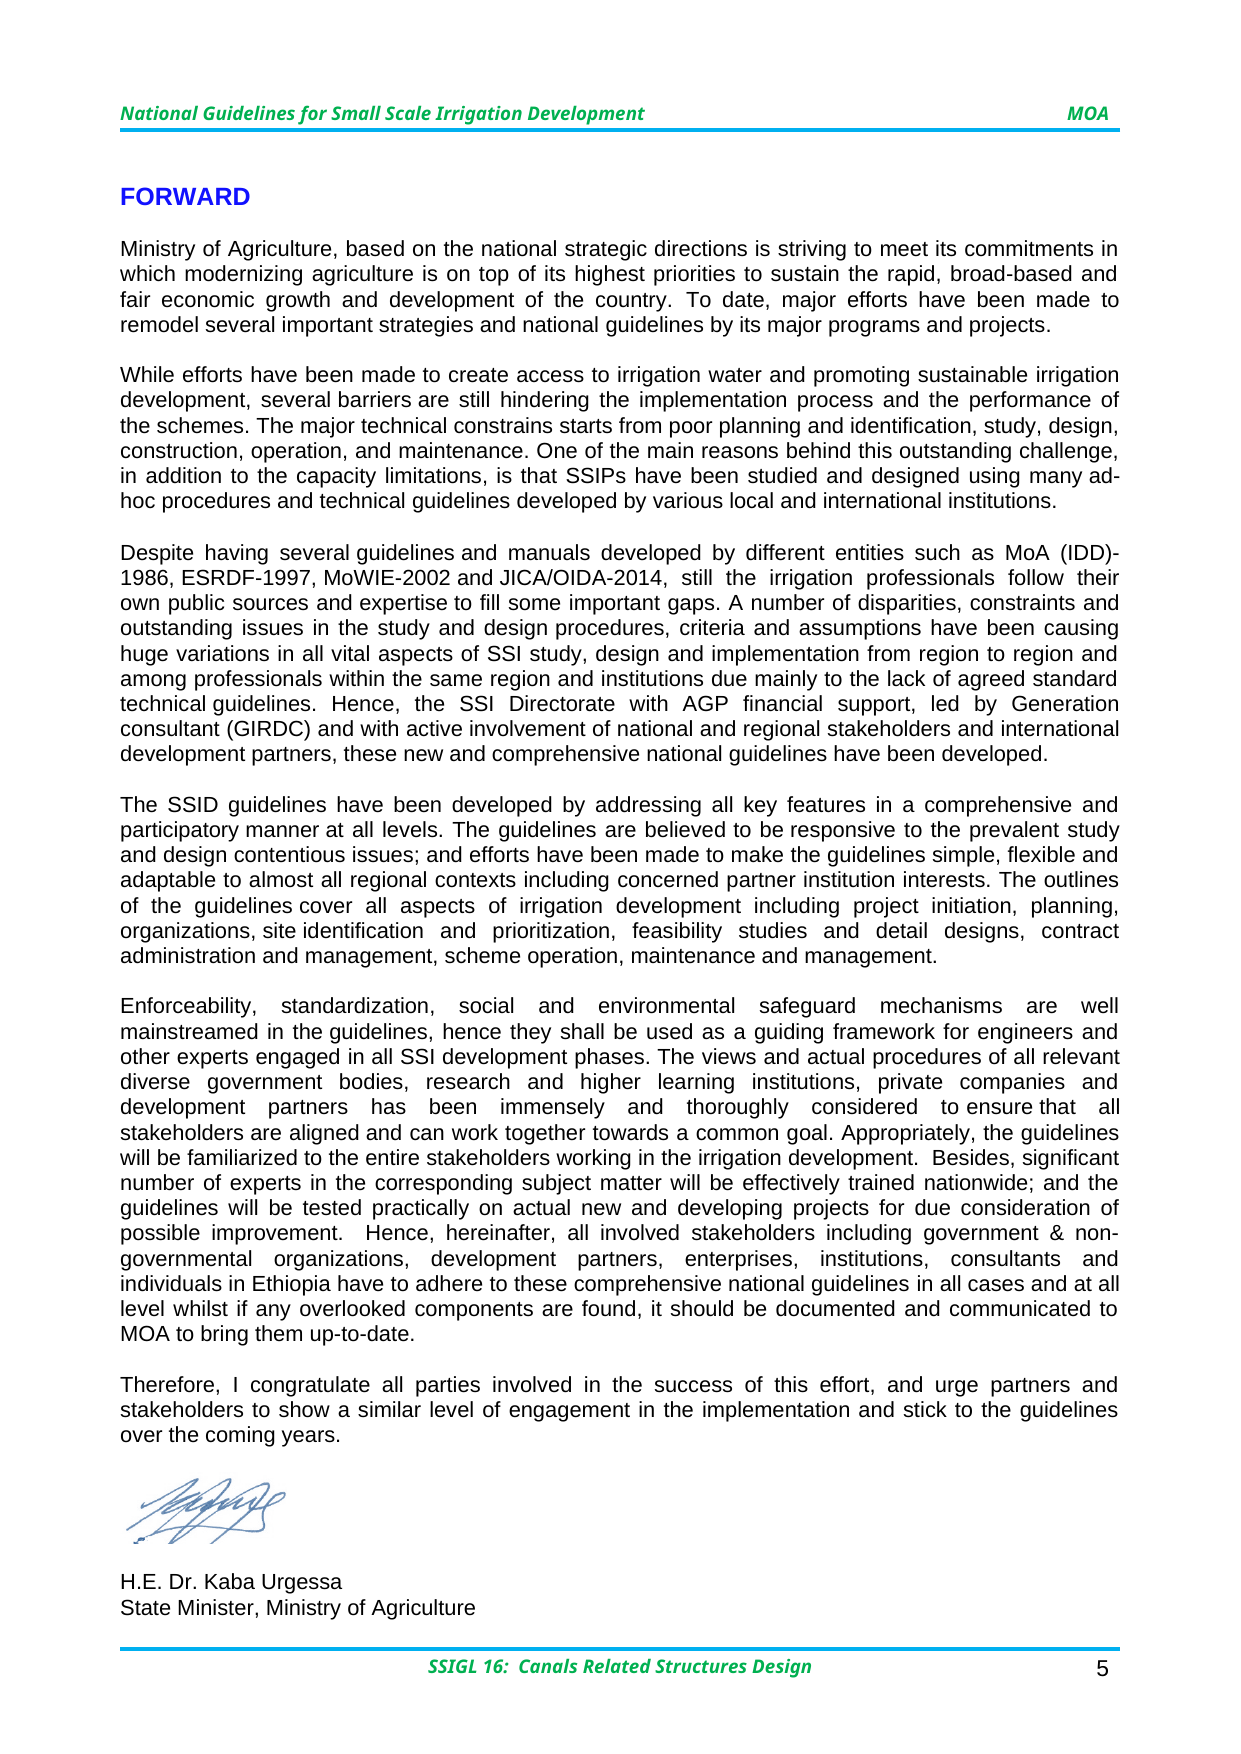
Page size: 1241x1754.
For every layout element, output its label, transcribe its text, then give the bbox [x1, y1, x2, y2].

text Ministry of Agriculture, based on the national strategic directions is striving to meet its commitments in which modernizing agriculture is on top of its highest priorities to sustain the rapid, broad-based and fair economic growth and development of the country. To date, major efforts have been made to remodel several important strategies and national guidelines by its major programs and projects. [120, 236, 1120, 337]
text The SSID guidelines have been developed by addressing all key features in a comprehensive and participatory manner at all levels. The guidelines are believed to be responsive to the prevalent study and design contentious issues; and efforts have been made to make the guidelines simple, flexible and adaptable to almost all regional contexts including concerned partner institution interests. The outlines of the guidelines cover all aspects of irrigation development including project initiation, planning, organizations, site identification and prioritization, feasibility studies and detail designs, contract administration and management, scheme operation, maintenance and management. [120, 792, 1120, 968]
text Despite having several guidelines and manuals developed by different entities such as MoA (IDD)-1986, ESRDF-1997, MoWIE-2002 and JICA/OIDA-2014, still the irrigation professionals follow their own public sources and expertise to fill some important gaps. A number of disparities, constraints and outstanding issues in the study and design procedures, criteria and assumptions have been causing huge variations in all vital aspects of SSI study, design and implementation from region to region and among professionals within the same region and institutions due mainly to the lack of agreed standard technical guidelines. Hence, the SSI Directorate with AGP financial support, led by Generation consultant (GIRDC) and with active involvement of national and regional stakeholders and international development partners, these new and comprehensive national guidelines have been developed. [120, 540, 1120, 767]
text Therefore, I congratulate all parties involved in the success of this effort, and urge partners and stakeholders to show a similar level of engagement in the implementation and stick to the guidelines over the coming years. [120, 1372, 1120, 1447]
text State Minister, Ministry of Agriculture [120, 1594, 1120, 1620]
subtitle FORWARD [120, 182, 1120, 211]
text H.E. Dr. Kaba Urgessa [120, 1569, 1120, 1594]
text While efforts have been made to create access to irrigation water and promoting sustainable irrigation development, several barriers are still hindering the implementation process and the performance of the schemes. The major technical constrains starts from poor planning and identification, study, design, construction, operation, and maintenance. One of the main reasons behind this outstanding challenge, in addition to the capacity limitations, is that SSIPs have been studied and designed using many ad-hoc procedures and technical guidelines developed by various local and international institutions. [120, 362, 1120, 513]
text Enforceability, standardization, social and environmental safeguard mechanisms are well mainstreamed in the guidelines, hence they shall be used as a guiding framework for engineers and other experts engaged in all SSI development phases. The views and actual procedures of all relevant diverse government bodies, research and higher learning institutions, private companies and development partners has been immensely and thoroughly considered to ensure that all stakeholders are aligned and can work together towards a common goal. Appropriately, the guidelines will be familiarized to the entire stakeholders working in the irrigation development. Besides, significant number of experts in the corresponding subject matter will be effectively trained nationwide; and the guidelines will be tested practically on actual new and developing projects for due consideration of possible improvement. Hence, hereinafter, all involved stakeholders including government & non-governmental organizations, development partners, enterprises, institutions, consultants and individuals in Ethiopia have to adhere to these comprehensive national guidelines in all cases and at all level whilst if any overlooked components are found, it should be documented and communicated to MOA to bring them up-to-date. [120, 993, 1120, 1346]
